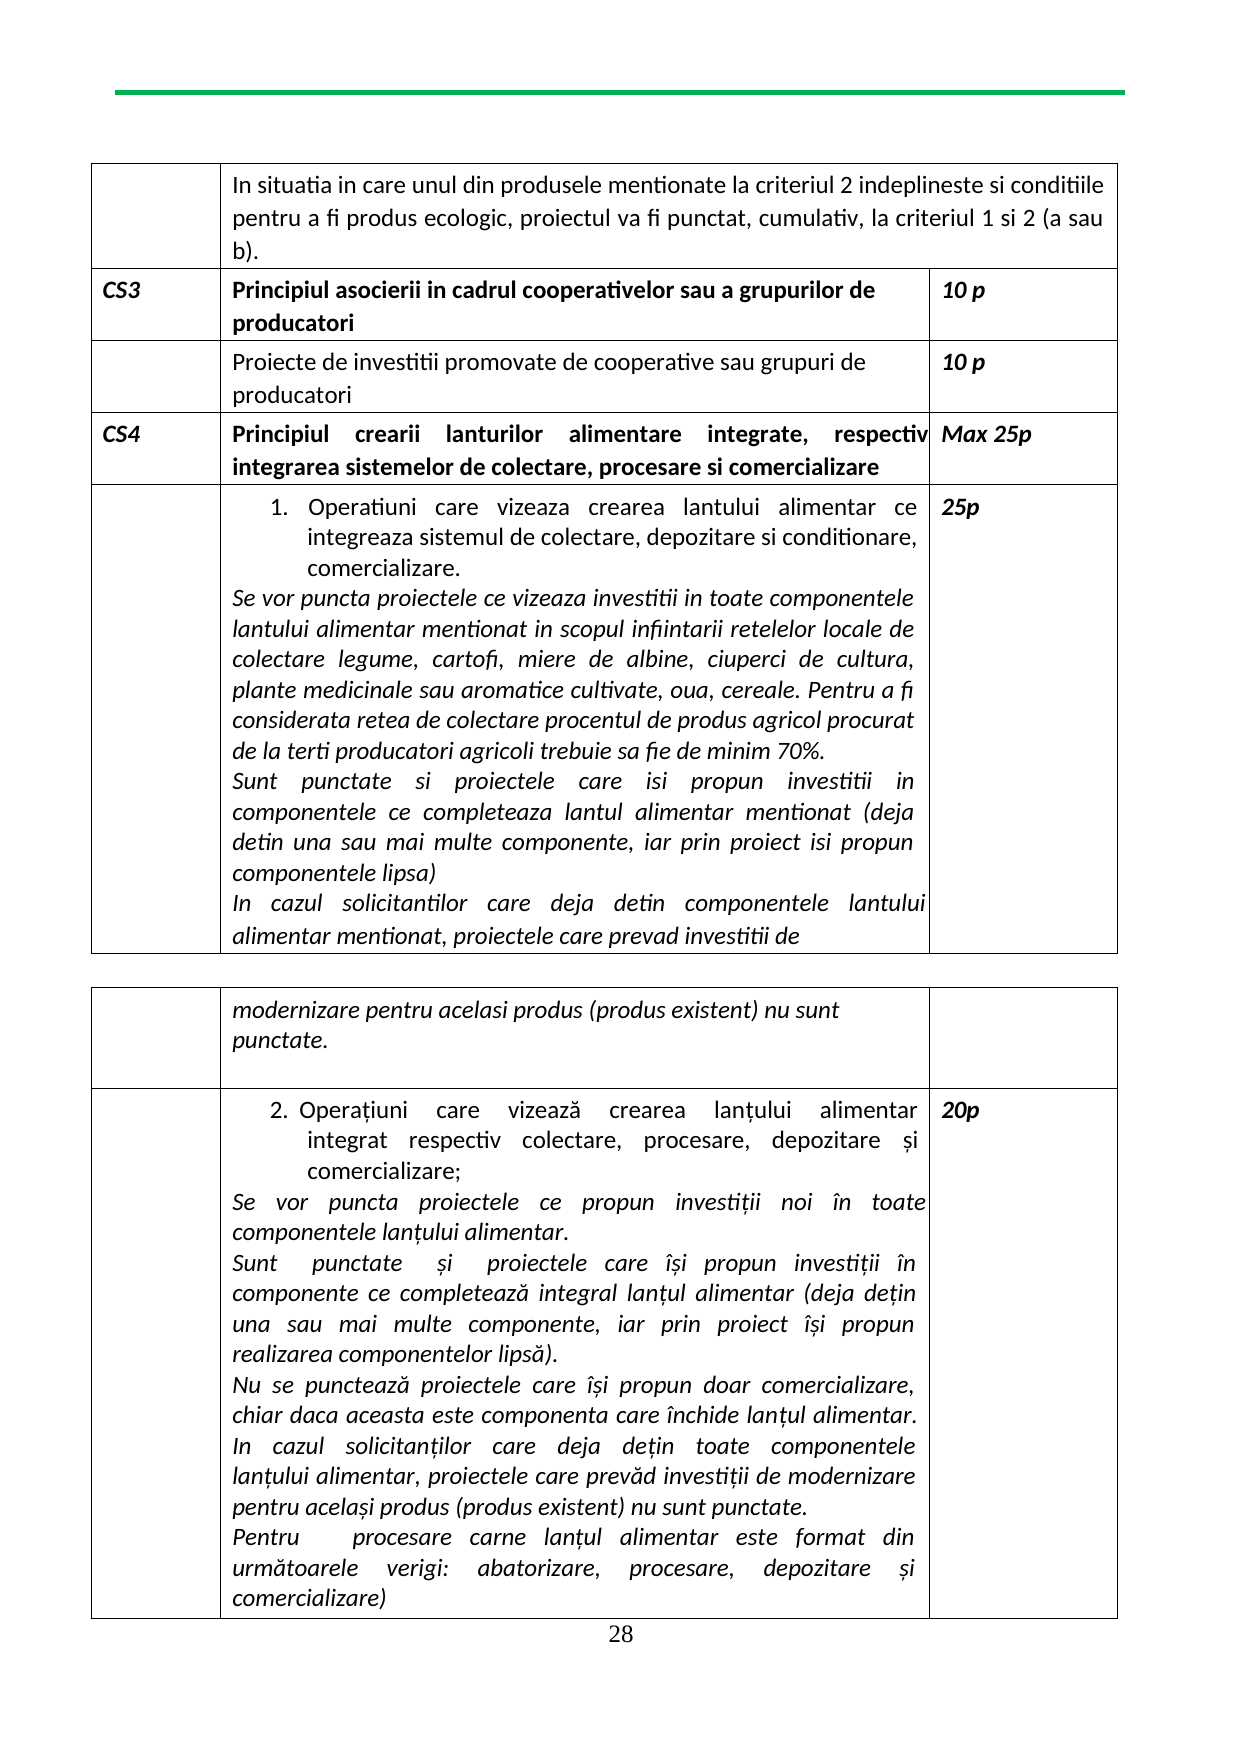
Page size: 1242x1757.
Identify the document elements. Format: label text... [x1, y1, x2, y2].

table_cell [92, 1089, 220, 1618]
table_cell CS3 [92, 269, 220, 340]
table_header [92, 988, 220, 1088]
table_cell In situatia in care unul din produsele mentionate la criteriul 2 indeplineste si conditiile pentru a fi produs ecologic, proiectul va fi punctat, cumulativ, la criteriul 1 si 2 (a sau b). [221, 164, 1117, 268]
table_cell CS4 [92, 413, 220, 484]
table_cell [92, 485, 220, 953]
table_cell Principiul crearii lanturilor alimentare integrate, respectiv integrarea sistemelor de colectare, procesare si comercializare [221, 413, 929, 484]
table_cell 1. Operatiuni care vizeaza crearea lantului alimentar ce integreaza sistemul de colectare, depozitare si conditionare, comercializare. Se vor puncta proiectele ce vizeaza investitii in toate componentele lantului alimentar mentionat in scopul infiintarii retelelor locale de colectare legume, cartofi, miere de albine, ciuperci de cultura, plante medicinale sau aromatice cultivate, oua, cereale. Pentru a fi considerata retea de colectare procentul de produs agricol procurat de la terti producatori agricoli trebuie sa fie de minim 70%. Sunt punctate si proiectele care isi propun investitii in componentele ce completeaza lantul alimentar mentionat (deja detin una sau mai multe componente, iar prin proiect isi propun componentele lipsa) In cazul solicitantilor care deja detin componentele lantului alimentar mentionat, proiectele care prevad investitii de [221, 485, 929, 953]
table_cell Max 25p [930, 413, 1117, 484]
table_cell [92, 164, 220, 268]
table_cell [92, 341, 220, 412]
table_header modernizare pentru acelasi produs (produs existent) nu sunt punctate. [221, 988, 929, 1088]
table_cell Proiecte de investitii promovate de cooperative sau grupuri de producatori [221, 341, 929, 412]
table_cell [221, 1089, 929, 1618]
table_header [930, 988, 1117, 1088]
table_cell Principiul asocierii in cadrul cooperativelor sau a grupurilor de producatori [221, 269, 929, 340]
table_cell 10 p [930, 341, 1117, 412]
table_cell 10 p [930, 269, 1117, 340]
table_cell 25p [930, 485, 1117, 953]
table_cell 20p [930, 1089, 1117, 1618]
